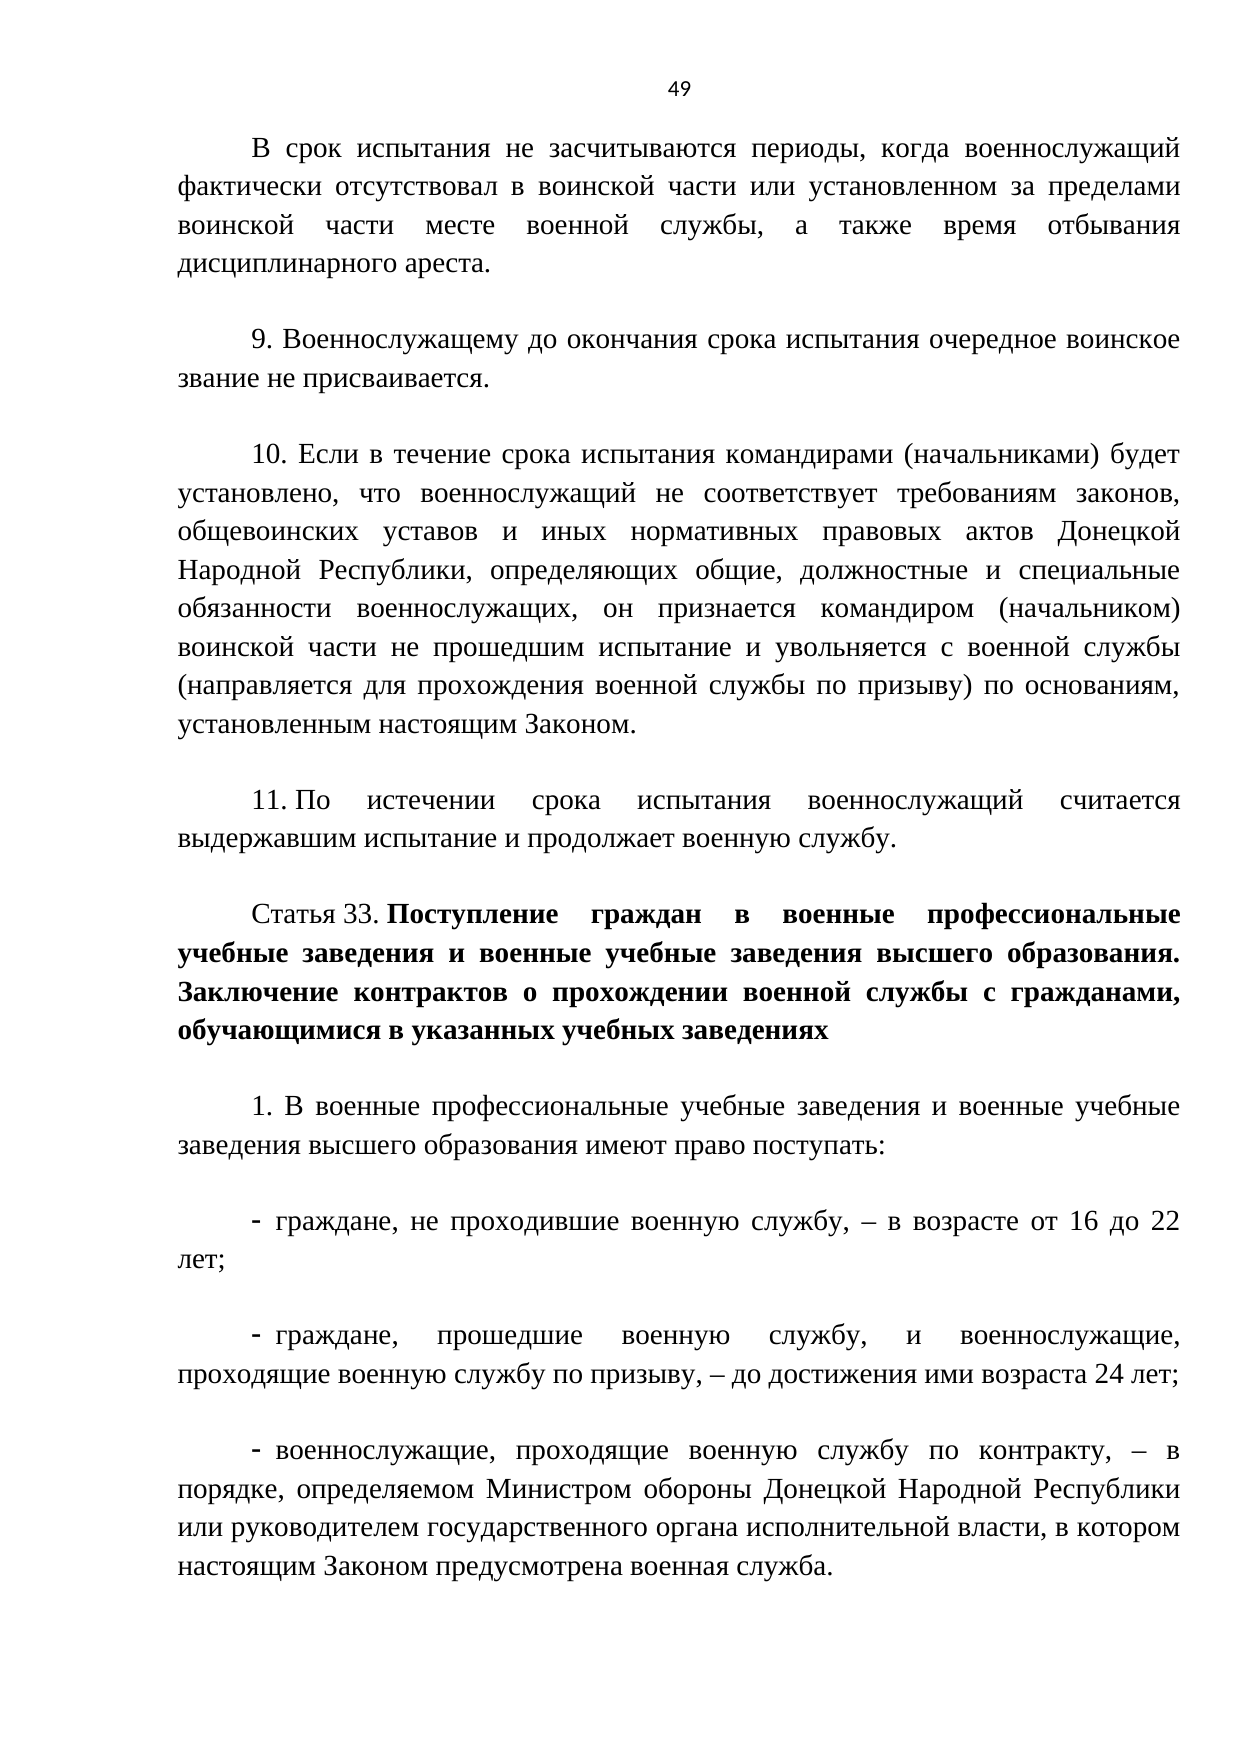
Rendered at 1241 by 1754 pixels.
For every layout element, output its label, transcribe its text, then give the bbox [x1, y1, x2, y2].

list военнослужащие, проходящие военную службу по контракту, – в порядке, определяемом Министром обороны Донецкой Народной Республики или руководителем государственного органа исполнительной власти, в котором настоящим Законом предусмотрена военная служба. [177, 1432, 1181, 1581]
list граждане, не проходившие военную службу, – в возрасте от 16 до 22 лет; [177, 1203, 1181, 1275]
text 10. Если в течение срока испытания командирами (начальниками) будет установлено, что военнослужащий не соответствует требованиям законов, общевоинских уставов и иных нормативных правовых актов Донецкой Народной Республики, определяющих общие, должностные и специальные обязанности военнослужащих, он признается командиром (начальником) воинской части не прошедшим испытание и увольняется с военной службы (направляется для прохождения военной службы по призыву) по основаниям, установленным настоящим Законом. [177, 436, 1181, 739]
text 1. В военные профессиональные учебные заведения и военные учебные заведения высшего образования имеют право поступать: [177, 1088, 1181, 1160]
list граждане, прошедшие военную службу, и военнослужащие, проходящие военную службу по призыву, – до достижения ими возраста 24 лет; [177, 1317, 1181, 1390]
text 9. Военнослужащему до окончания срока испытания очередное воинское звание не присваивается. [177, 322, 1181, 394]
text Статья 33. Поступление граждан в военные профессиональные учебные заведения и военные учебные заведения высшего образования. Заключение контрактов о прохождении военной службы с гражданами, обучающимися в указанных учебных заведениях [177, 897, 1181, 1046]
text В срок испытания не засчитываются периоды, когда военнослужащий фактически отсутствовал в воинской части или установленном за пределами воинской части месте военной службы, а также время отбывания дисциплинарного ареста. [177, 130, 1181, 279]
text 11. По истечении срока испытания военнослужащий считается выдержавшим испытание и продолжает военную службу. [177, 782, 1181, 854]
